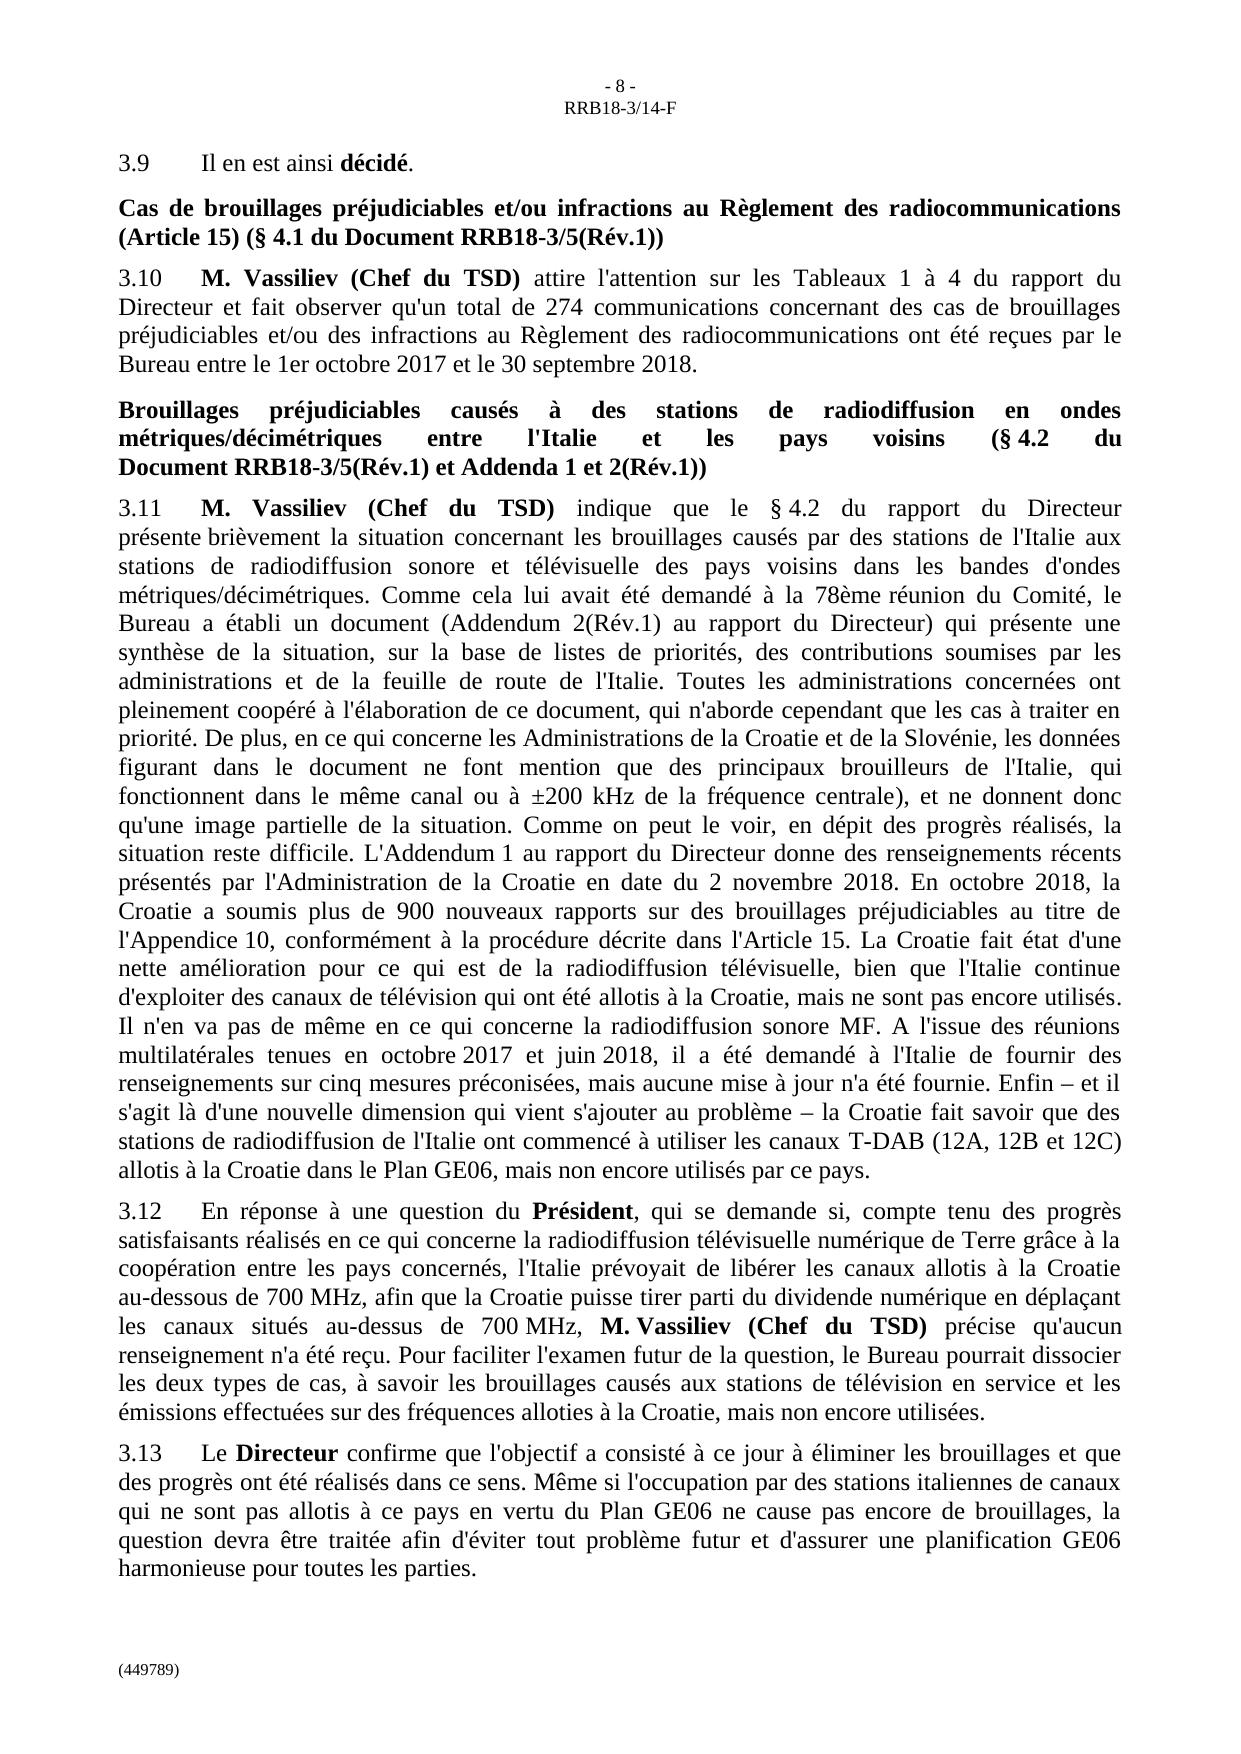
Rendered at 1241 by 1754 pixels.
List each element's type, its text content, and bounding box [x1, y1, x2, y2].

text 3.9 Il en est ainsi décidé. [118, 148, 1122, 176]
subtitle Cas de brouillages préjudiciables et/ou infractions au Règlement des radiocommunications (Article 15) (§ 4.1 du Document RRB18-3/5(Rév.1)) [118, 193, 1122, 251]
text 3.10 M. Vassiliev (Chef du TSD) attire l'attention sur les Tableaux 1 à 4 du rapport du Directeur et fait observer qu'un total de 274 communications concernant des cas de brouillages préjudiciables et/ou des infractions au Règlement des radiocommunications ont été reçues par le Bureau entre le 1er octobre 2017 et le 30 septembre 2018. [118, 263, 1122, 378]
subtitle Brouillages préjudiciables causés à des stations de radiodiffusion en ondes métriques/décimétriques entre l'Italie et les pays voisins (§ 4.2 du Document RRB18-3/5(Rév.1) et Addenda 1 et 2(Rév.1)) [118, 395, 1122, 481]
text 3.11 M. Vassiliev (Chef du TSD) indique que le § 4.2 du rapport du Directeur présente brièvement la situation concernant les brouillages causés par des stations de l'Italie aux stations de radiodiffusion sonore et télévisuelle des pays voisins dans les bandes d'ondes métriques/décimétriques. Comme cela lui avait été demandé à la 78ème réunion du Comité, le Bureau a établi un document (Addendum 2(Rév.1) au rapport du Directeur) qui présente une synthèse de la situation, sur la base de listes de priorités, des contributions soumises par les administrations et de la feuille de route de l'Italie. Toutes les administrations concernées ont pleinement coopéré à l'élaboration de ce document, qui n'aborde cependant que les cas à traiter en priorité. De plus, en ce qui concerne les Administrations de la Croatie et de la Slovénie, les données figurant dans le document ne font mention que des principaux brouilleurs de l'Italie, qui fonctionnent dans le même canal ou à ±200 kHz de la fréquence centrale), et ne donnent donc qu'une image partielle de la situation. Comme on peut le voir, en dépit des progrès réalisés, la situation reste difficile. L'Addendum 1 au rapport du Directeur donne des renseignements récents présentés par l'Administration de la Croatie en date du 2 novembre 2018. En octobre 2018, la Croatie a soumis plus de 900 nouveaux rapports sur des brouillages préjudiciables au titre de l'Appendice 10, conformément à la procédure décrite dans l'Article 15. La Croatie fait état d'une nette amélioration pour ce qui est de la radiodiffusion télévisuelle, bien que l'Italie continue d'exploiter des canaux de télévision qui ont été allotis à la Croatie, mais ne sont pas encore utilisés. Il n'en va pas de même en ce qui concerne la radiodiffusion sonore MF. A l'issue des réunions multilatérales tenues en octobre 2017 et juin 2018, il a été demandé à l'Italie de fournir des renseignements sur cinq mesures préconisées, mais aucune mise à jour n'a été fournie. Enfin – et il s'agit là d'une nouvelle dimension qui vient s'ajouter au problème – la Croatie fait savoir que des stations de radiodiffusion de l'Italie ont commencé à utiliser les canaux T-DAB (12A, 12B et 12C) allotis à la Croatie dans le Plan GE06, mais non encore utilisés par ce pays. [118, 493, 1122, 1183]
text 3.12 En réponse à une question du Président, qui se demande si, compte tenu des progrès satisfaisants réalisés en ce qui concerne la radiodiffusion télévisuelle numérique de Terre grâce à la coopération entre les pays concernés, l'Italie prévoyait de libérer les canaux allotis à la Croatie au-dessous de 700 MHz, afin que la Croatie puisse tirer parti du dividende numérique en déplaçant les canaux situés au-dessus de 700 MHz, M. Vassiliev (Chef du TSD) précise qu'aucun renseignement n'a été reçu. Pour faciliter l'examen futur de la question, le Bureau pourrait dissocier les deux types de cas, à savoir les brouillages causés aux stations de télévision en service et les émissions effectuées sur des fréquences alloties à la Croatie, mais non encore utilisées. [118, 1196, 1122, 1426]
text 3.13 Le Directeur confirme que l'objectif a consisté à ce jour à éliminer les brouillages et que des progrès ont été réalisés dans ce sens. Même si l'occupation par des stations italiennes de canaux qui ne sont pas allotis à ce pays en vertu du Plan GE06 ne cause pas encore de brouillages, la question devra être traitée afin d'éviter tout problème futur et d'assurer une planification GE06 harmonieuse pour toutes les parties. [118, 1438, 1122, 1582]
